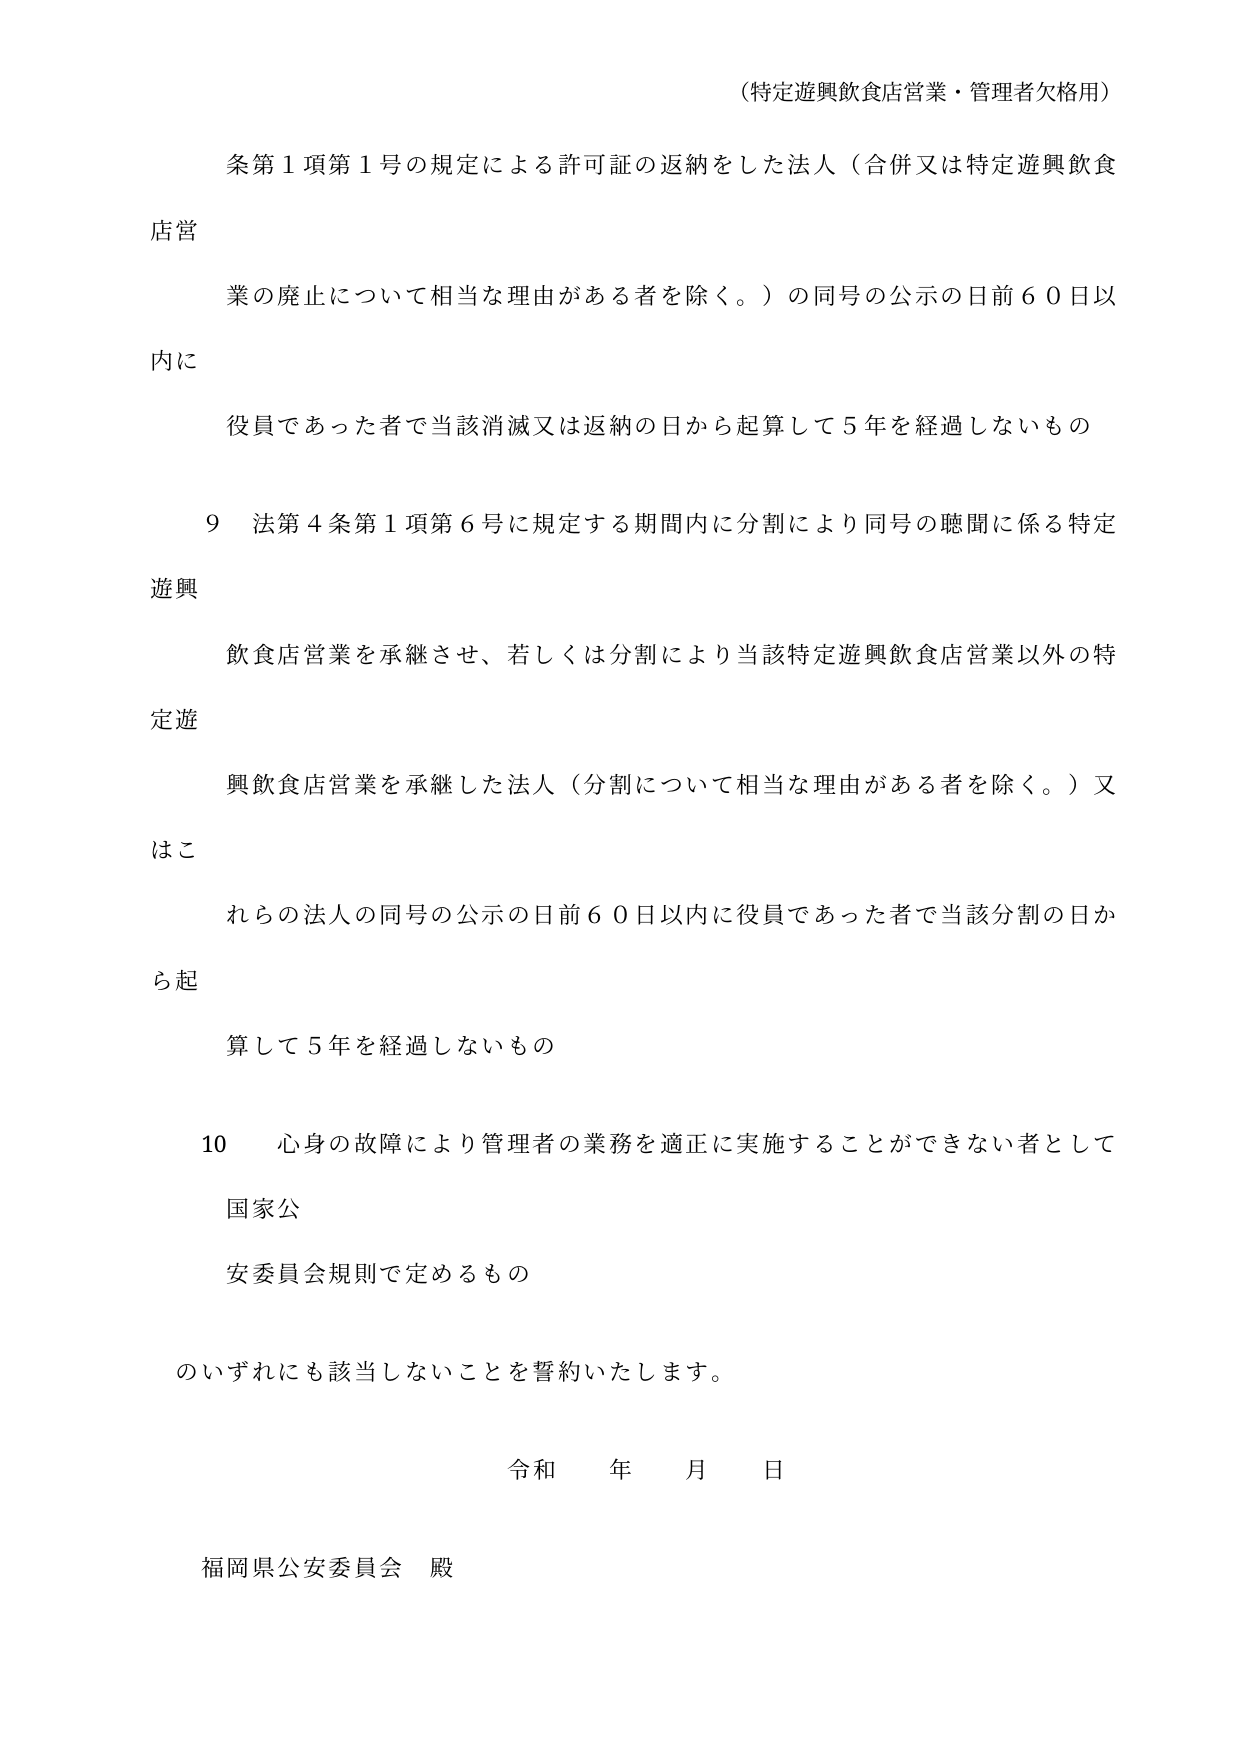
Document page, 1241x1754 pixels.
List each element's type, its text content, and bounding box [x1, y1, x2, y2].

text 福岡県公安委員会 殿 [150, 1533, 1120, 1599]
text 役員であった者で当該消滅又は返納の日から起算して５年を経過しないもの [150, 392, 1120, 457]
text のいずれにも該当しないことを誓約いたします。 [150, 1338, 1120, 1403]
text れらの法人の同号の公示の日前６０日以内に役員であった者で当該分割の日から起 [150, 881, 1120, 1012]
text 令和 年 月 日 [150, 1436, 1120, 1501]
text 飲食店営業を承継させ、若しくは分割により当該特定遊興飲食店営業以外の特定遊 [150, 621, 1120, 751]
text 業の廃止について相当な理由がある者を除く。）の同号の公示の日前６０日以内に [150, 262, 1120, 392]
text 条第１項第１号の規定による許可証の返納をした法人（合併又は特定遊興飲食店営 [150, 131, 1120, 262]
text 興飲食店営業を承継した法人（分割について相当な理由がある者を除く。）又はこ [150, 751, 1120, 881]
text ９ 法第４条第１項第６号に規定する期間内に分割により同号の聴聞に係る特定遊興 [150, 490, 1120, 621]
text 10 心身の故障により管理者の業務を適正に実施することができない者として国家公 [150, 1109, 1120, 1240]
text 算して５年を経過しないもの [150, 1012, 1120, 1077]
text 安委員会規則で定めるもの [150, 1240, 1120, 1305]
